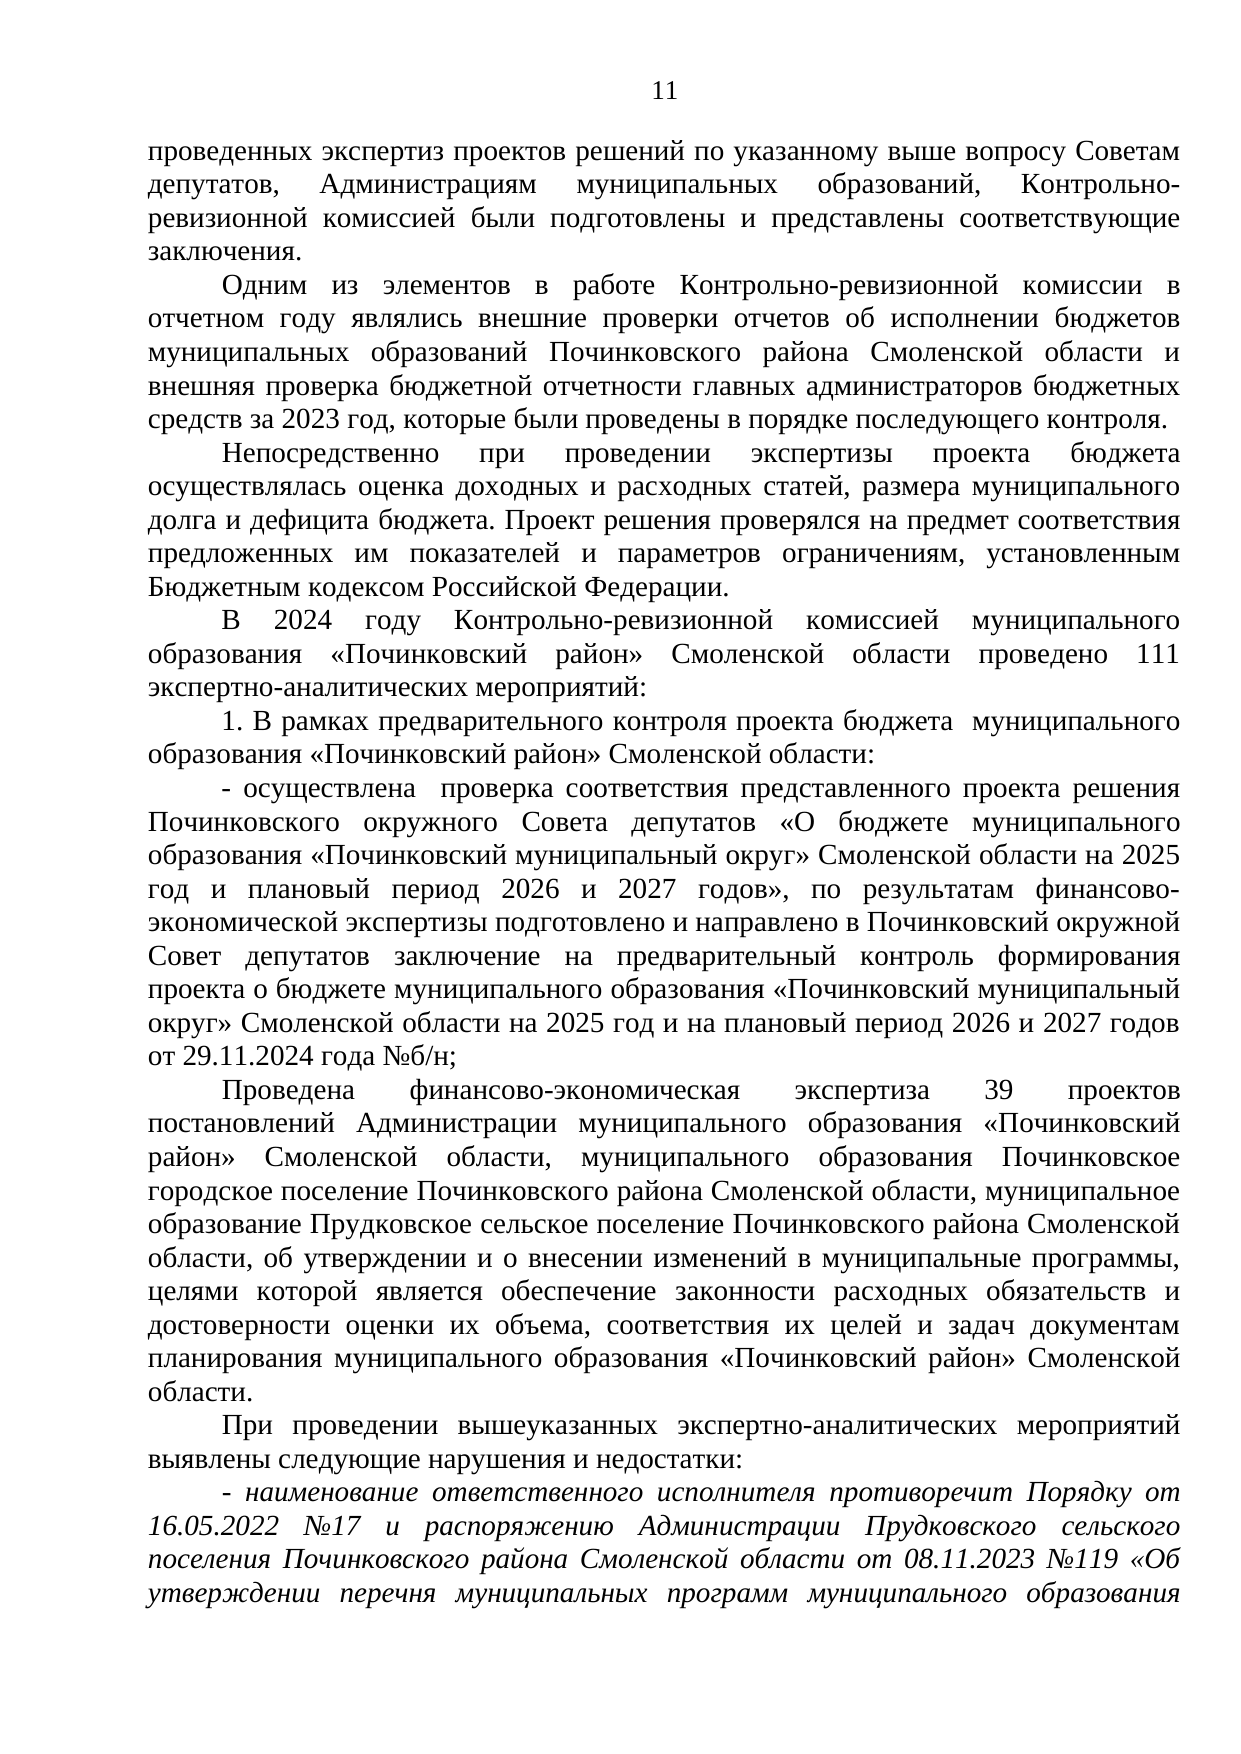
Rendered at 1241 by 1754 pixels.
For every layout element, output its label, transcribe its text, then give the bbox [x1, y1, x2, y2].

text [148, 133, 1181, 267]
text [148, 1474, 1181, 1609]
text В 2024 году Контрольно-ревизионной комиссией муниципального образования «Починковский район» Смоленской области проведено 111 экспертно-аналитических мероприятий: [148, 602, 1181, 703]
text Непосредственно при проведении экспертизы проекта бюджета осуществлялась оценка доходных и расходных статей, размера муниципального долга и дефицита бюджета. Проект решения проверялся на предмет соответствия предложенных им показателей и параметров ограничениям, установленным Бюджетным кодексом Российской Федерации. [148, 435, 1181, 602]
text При проведении вышеуказанных экспертно-аналитических мероприятий выявлены следующие нарушения и недостатки: [148, 1407, 1181, 1474]
text Одним из элементов в работе Контрольно-ревизионной комиссии в отчетном году являлись внешние проверки отчетов об исполнении бюджетов муниципальных образований Починковского района Смоленской области и внешняя проверка бюджетной отчетности главных администраторов бюджетных средств за 2023 год, которые были проведены в порядке последующего контроля. [148, 267, 1181, 435]
text 1. В рамках предварительного контроля проекта бюджета муниципального образования «Починковский район» Смоленской области: [148, 703, 1181, 770]
text Проведена финансово-экономическая экспертиза 39 проектов постановлений Администрации муниципального образования «Починковский район» Смоленской области, муниципального образования Починковское городское поселение Починковского района Смоленской области, муниципальное образование Прудковское сельское поселение Починковского района Смоленской области, об утверждении и о внесении изменений в муниципальные программы, целями которой является обеспечение законности расходных обязательств и достоверности оценки их объема, соответствия их целей и задач документам планирования муниципального образования «Починковский район» Смоленской области. [148, 1072, 1181, 1407]
text - осуществлена проверка соответствия представленного проекта решения Починковского окружного Совета депутатов «О бюджете муниципального образования «Починковский муниципальный округ» Смоленской области на 2025 год и плановый период 2026 и 2027 годов», по результатам финансово-экономической экспертизы подготовлено и направлено в Починковский окружной Совет депутатов заключение на предварительный контроль формирования проекта о бюджете муниципального образования «Починковский муниципальный округ» Смоленской области на 2025 год и на плановый период 2026 и 2027 годов от 29.11.2024 года №б/н; [148, 770, 1181, 1072]
